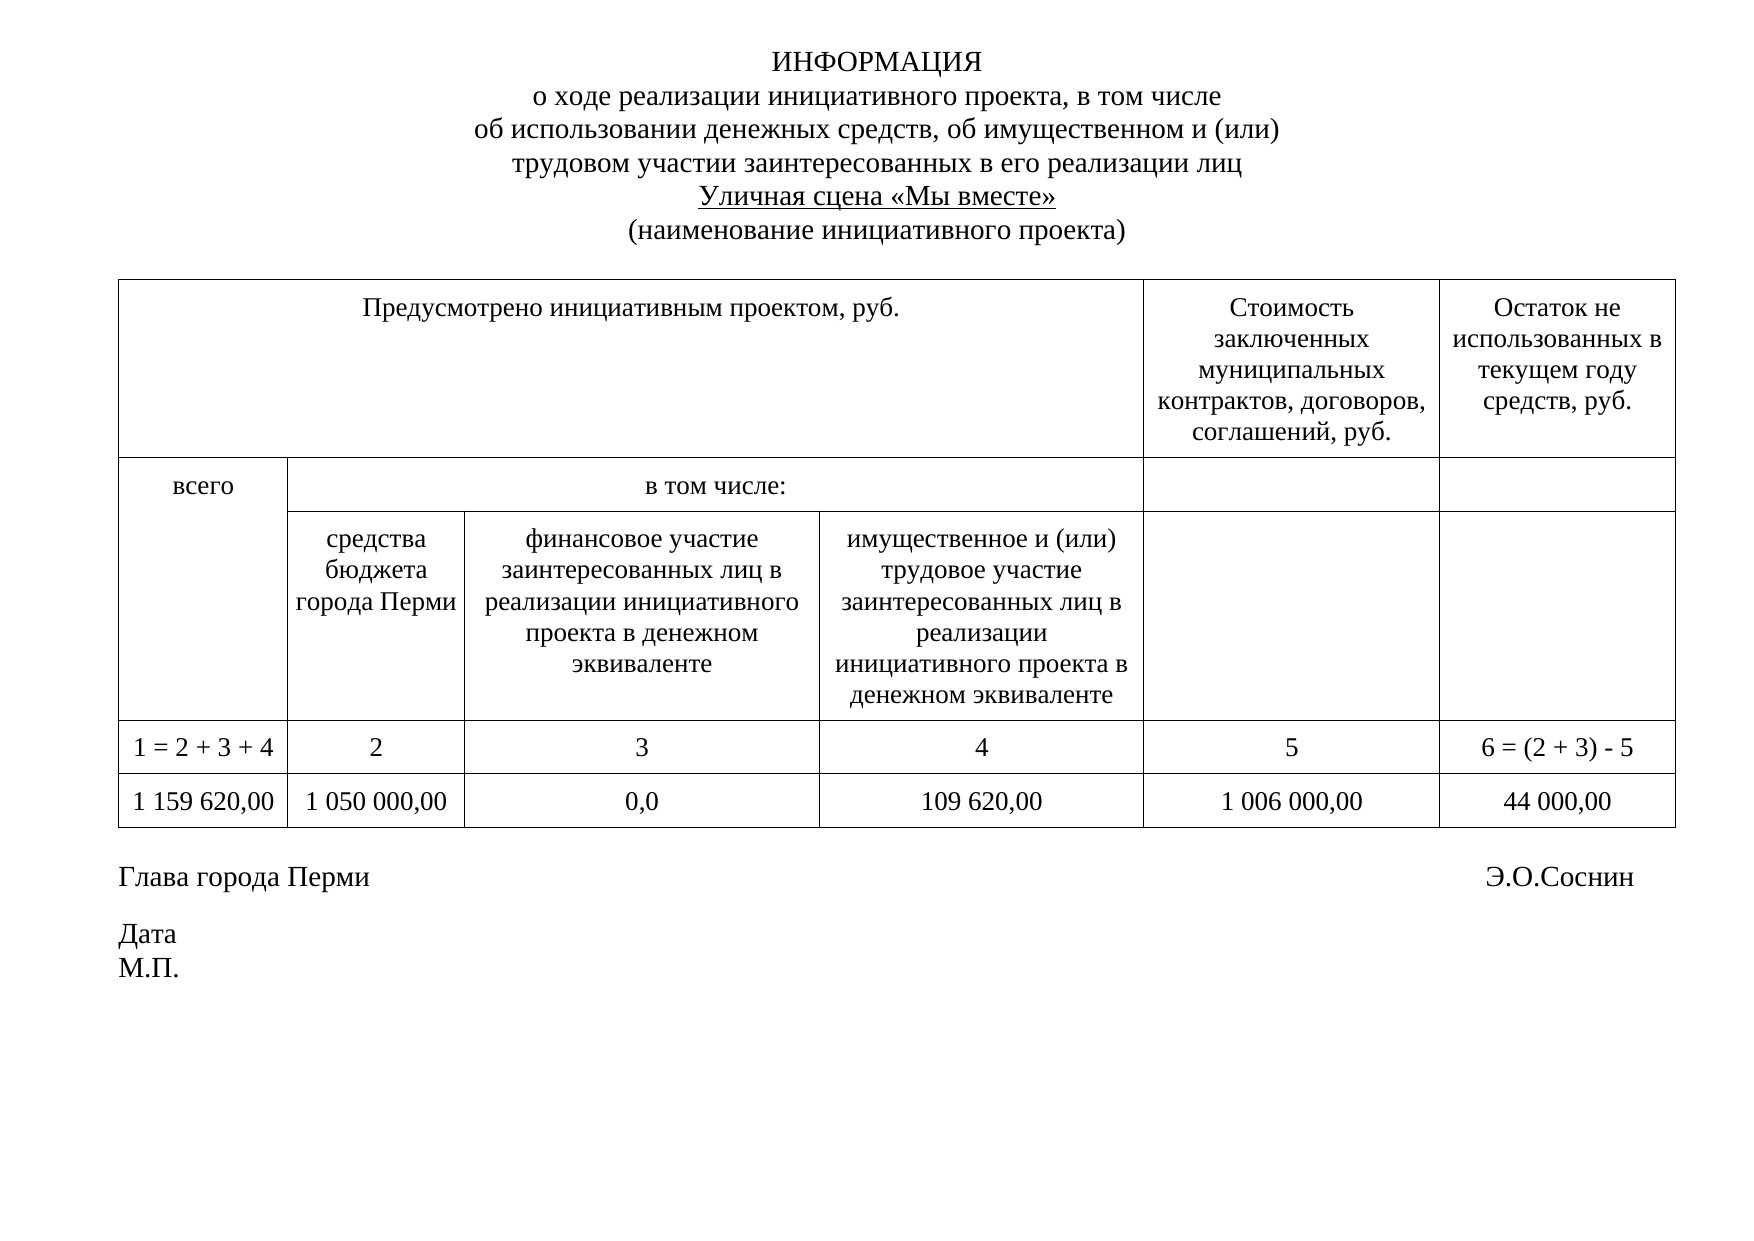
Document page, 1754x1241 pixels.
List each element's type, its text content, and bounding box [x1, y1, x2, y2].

table_cell имущественное и (или) трудовое участие заинтересованных лиц в реализации инициативного проекта в денежном эквиваленте [820, 512, 1143, 720]
table_cell 5 [1144, 721, 1439, 773]
table_cell [1144, 512, 1439, 720]
table_cell 1 006 000,00 [1144, 774, 1439, 827]
table_cell 1 = 2 + 3 + 4 [119, 721, 287, 773]
table_cell [1144, 458, 1439, 511]
text Уличная сцена «Мы вместе» [118, 178, 1636, 212]
text об использовании денежных средств, об имущественном и (или) [118, 111, 1636, 145]
table_cell средства бюджета города Перми [288, 512, 464, 720]
table_cell 3 [465, 721, 819, 773]
table_header Остаток не использованных в текущем году средств, руб. [1440, 280, 1675, 457]
text Глава города Перми Э.О.Соснин [118, 859, 1636, 892]
table_cell [1440, 512, 1675, 720]
table_cell 4 [820, 721, 1143, 773]
text ИНФОРМАЦИЯ [118, 44, 1636, 78]
text М.П. [118, 950, 1636, 983]
table_cell всего [119, 458, 287, 720]
table_cell 1 159 620,00 [119, 774, 287, 827]
table_cell 44 000,00 [1440, 774, 1675, 827]
table_cell 0,0 [465, 774, 819, 827]
text трудовом участии заинтересованных в его реализации лиц [118, 145, 1636, 178]
table_cell 109 620,00 [820, 774, 1143, 827]
table_cell в том числе: [288, 458, 1143, 511]
table_cell 6 = (2 + 3) - 5 [1440, 721, 1675, 773]
table_cell 1 050 000,00 [288, 774, 464, 827]
text о ходе реализации инициативного проекта, в том числе [118, 78, 1636, 111]
table_cell 2 [288, 721, 464, 773]
text (наименование инициативного проекта) [118, 212, 1636, 246]
table_header Стоимость заключенных муниципальных контрактов, договоров, соглашений, руб. [1144, 280, 1439, 457]
table_header Предусмотрено инициативным проектом, руб. [119, 280, 1143, 457]
table_cell [1440, 458, 1675, 511]
text Дата [118, 916, 1636, 950]
table_cell финансовое участие заинтересованных лиц в реализации инициативного проекта в денежном эквиваленте [465, 512, 819, 720]
